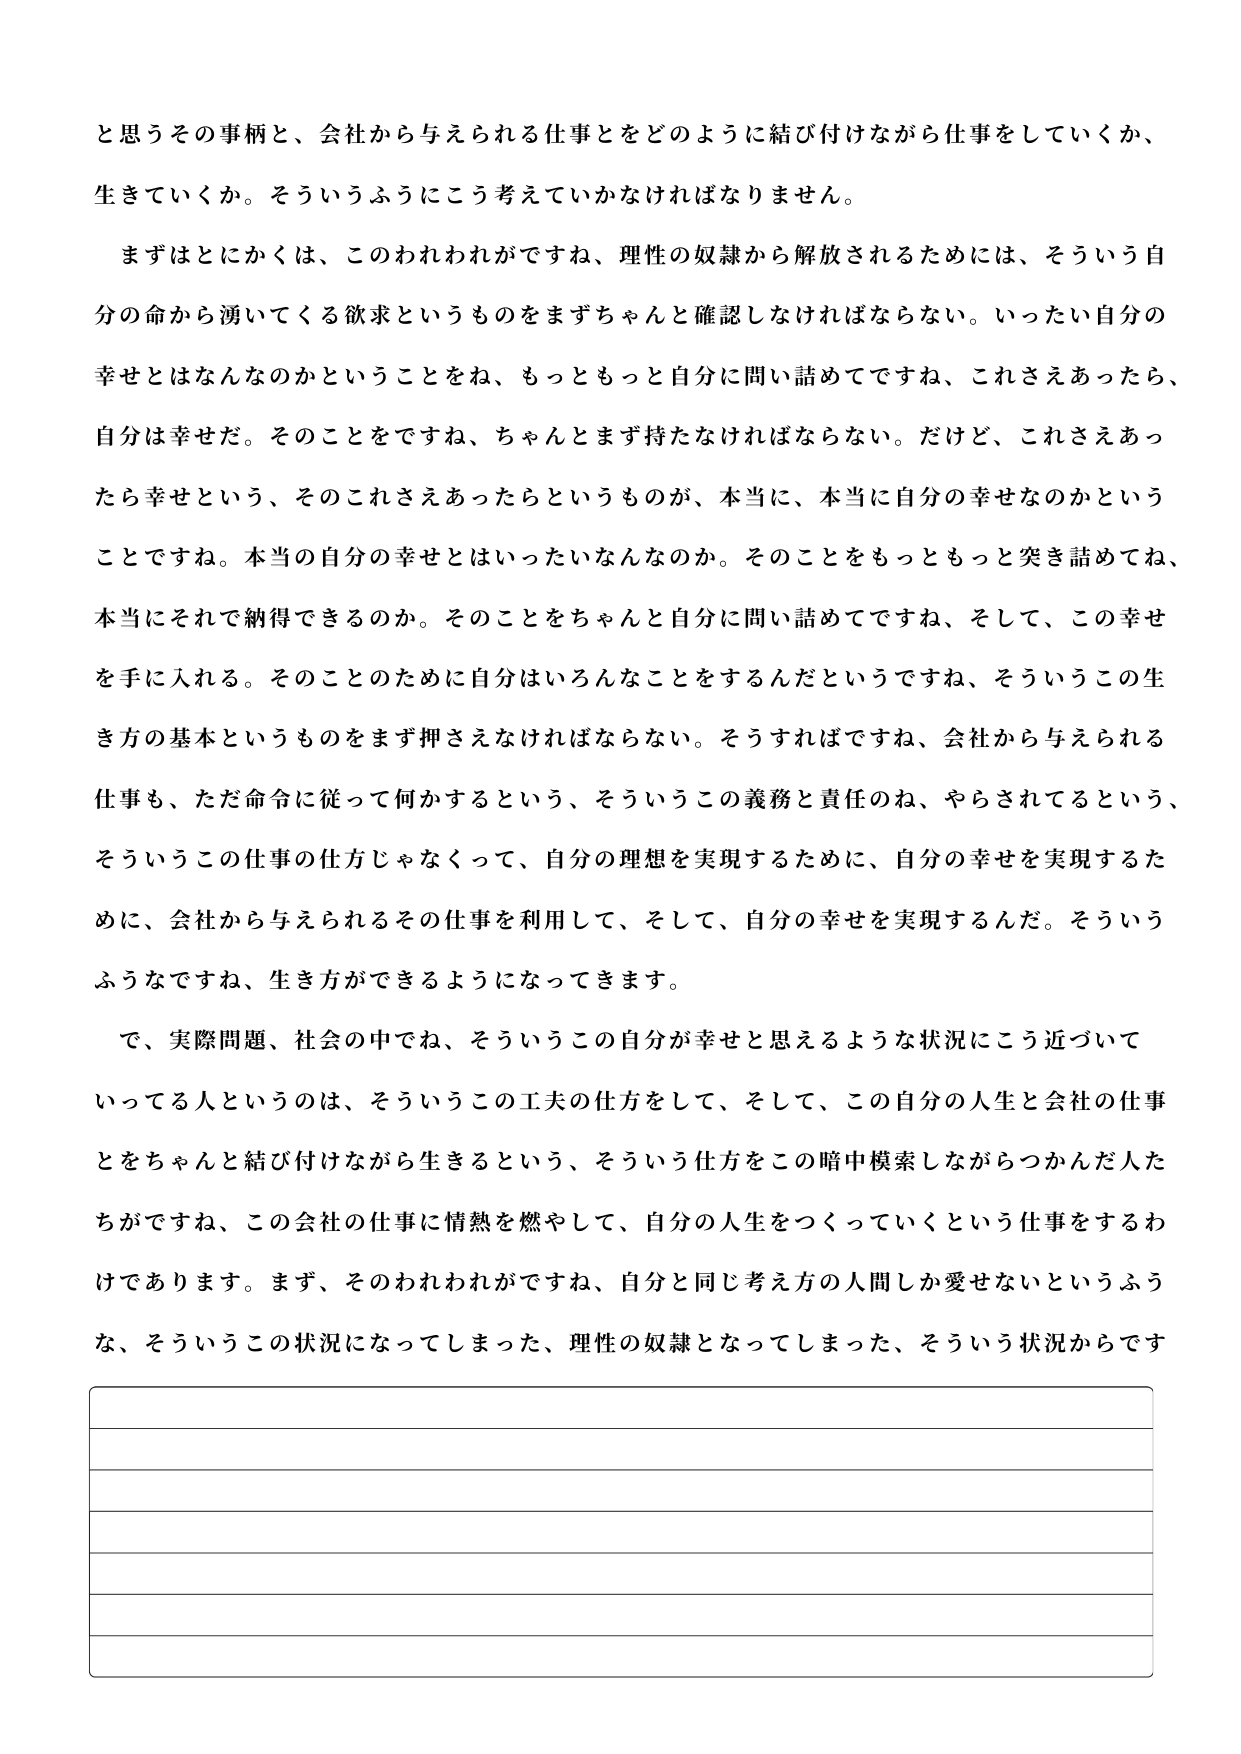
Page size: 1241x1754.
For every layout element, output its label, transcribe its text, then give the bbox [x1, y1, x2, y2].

picture [88, 1386, 1154, 1678]
text まずはとにかくは、このわれわれがですね、理性の奴隷から解放されるためには、そういう自分の命から湧いてくる欲求というものをまずちゃんと確認しなければならない。いったい自分の幸せとはなんなのかということをね、もっともっと自分に問い詰めてですね、これさえあったら、自分は幸せだ。そのことをですね、ちゃんとまず持たなければならない。だけど、これさえあったら幸せという、そのこれさえあったらというものが、本当に、本当に自分の幸せなのかということですね。本当の自分の幸せとはいったいなんなのか。そのことをもっともっと突き詰めてね、本当にそれで納得できるのか。そのことをちゃんと自分に問い詰めてですね、そして、この幸せを手に入れる。そのことのために自分はいろんなことをするんだというですね、そういうこの生き方の基本というものをまず押さえなければならない。そうすればですね、会社から与えられる仕事も、ただ命令に従って何かするという、そういうこの義務と責任のね、やらされてるという、そういうこの仕事の仕方じゃなくって、自分の理想を実現するために、自分の幸せを実現するために、会社から与えられるその仕事を利用して、そして、自分の幸せを実現するんだ。そういうふうなですね、生き方ができるようになってきます。 [94, 224, 1169, 1009]
